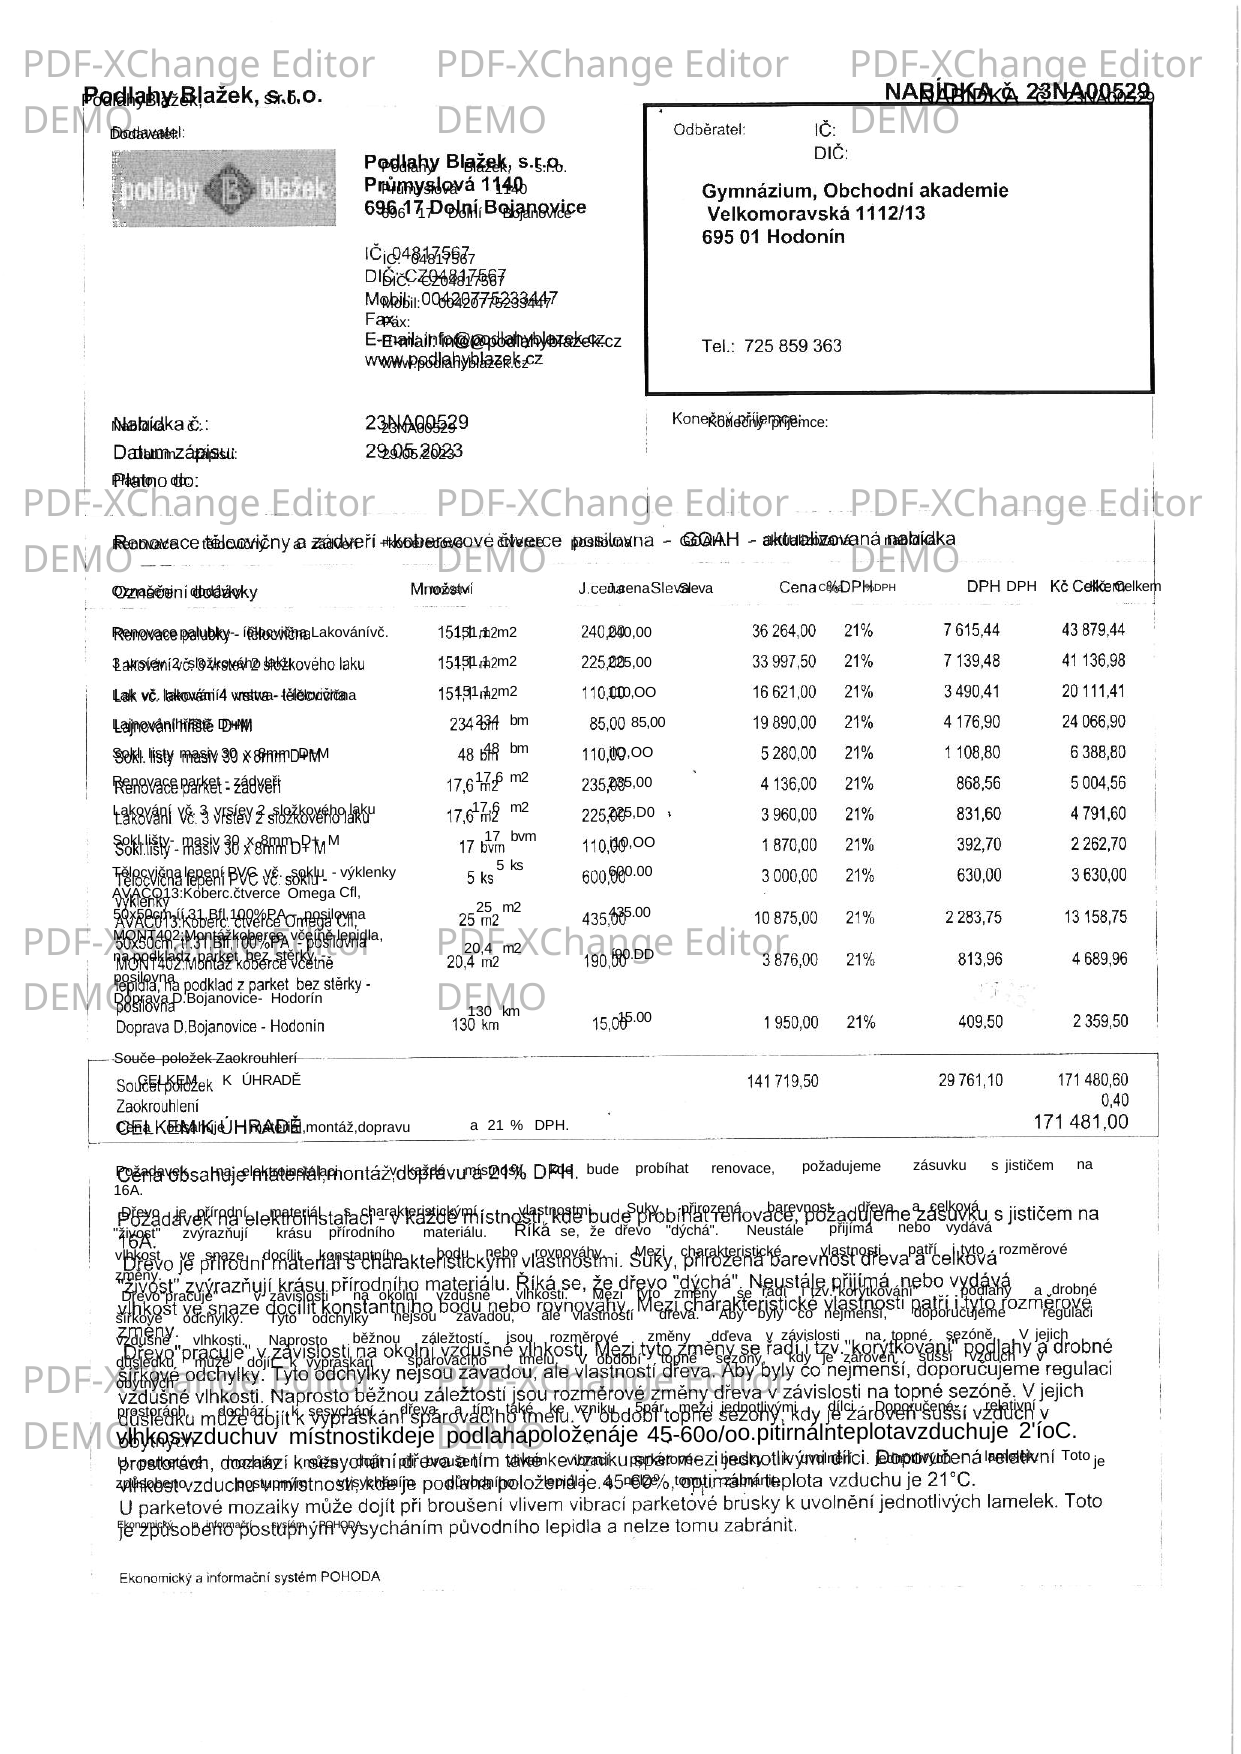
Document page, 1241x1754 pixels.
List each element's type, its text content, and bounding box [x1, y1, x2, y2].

text 48 bm [466, 743, 529, 757]
text 17,6 m2 [455, 802, 529, 816]
text šířkové odchylky. Tyto odchylky nejsou závadou, ale vlastností dřeva. Aby byly co nejmenší, doporučujeme regulaci vzdušné vlhkosti. Naprosto běžnou záležtostí jsou rozměrové změny dďeva v závislosti na topné sezóně. V jejich důsledku může dojít k vypraskárí spárovacího tmelu. V období topné sezony, kdy je zároveň sušší vzduch v [115, 1303, 1105, 1369]
text Lajnováníhřiště D+M [112, 718, 394, 732]
text Lak vč. Iakování4 vrstva - íělocvična [112, 689, 394, 703]
text Požadavek na elektroinstalaci - v každé místnosti, kde bude probíhat renovace, požadujeme zásuvku s jističem na [115, 1158, 1188, 1178]
text 23NA00529 [381, 423, 647, 436]
text U parketové mozaiky může dojít při broušení vlivem vibrací parketové brusky k uvolněrí jednotlivých lamelek. Toto je způsobeno postupným vysycháním původního lepidla a nelze tomu zabránit. [115, 1448, 1105, 1492]
text 435.00 [608, 907, 731, 921]
text posilovna Doprava D.Bojanovice- Hodorín [113, 966, 398, 1008]
text Cena obsahuje materiál,montáž,dopravu a 21 % DPH. [115, 1119, 1188, 1135]
text 225,D0 [608, 807, 731, 821]
text 225,00 [607, 657, 731, 670]
text Tělocvičnalepení PVC vč. soklu - výklenky [112, 860, 398, 881]
text PodlahyBlažek, s.r.o. [81, 92, 327, 109]
text "živost" zvýrazňují krásu přírodního materiálu. Říká se, že dřevo "dýchá". Neustále přijímá nebo vydává [113, 1221, 1188, 1240]
text 151,1 m2 [453, 626, 541, 640]
text DIČ: CZ04817567 [382, 275, 647, 289]
text 240,00 [607, 626, 731, 640]
text Označeni dodávky [111, 585, 394, 599]
text IC: 04817567 [382, 253, 647, 267]
text 16A. [113, 1184, 1188, 1198]
text AVACO13:Koberc.čtverce Omega Cfl, 50x50cm,íí.31,Bfl,100%PA - posilovna MONT402:Montážkoberce včeíně lepidla, na podkladz parket bez stěrky - [112, 881, 398, 966]
text 15.00 [617, 1012, 731, 1025]
text vlhkost ve snaze docílit konstantního bodu nebo rovnováhy. Mezi charakteristické vlastnosti patří i tyto rozměrové [115, 1242, 1188, 1262]
text Sokl. Iisty masiv 30 x 8mm D+M [112, 747, 394, 761]
text prostorách, dochází k sesychání dřeva a tím také ke vzniku 5pár mez.i jednotlivými dílci. Doporučená relativní vlhkosvzduchuv místnostikdeje podlahapoloženáje 45-60o/oo.pitirnálnteplotavzduchuje 2'íoC. [116, 1391, 1105, 1448]
text Lakování vč. 3 vrsíev 2 složkového laku Sokl.lišty- masiv 30 x 8mm D+ M [112, 791, 398, 851]
text í90.DD [611, 948, 731, 962]
text Mobil: 00420775233447 [382, 297, 647, 311]
text 110,OO [607, 687, 731, 700]
text J.cena Sleva [607, 582, 731, 596]
text 235,00 [608, 777, 731, 790]
text i10,OO [609, 837, 731, 851]
text Konečný příjemce: [707, 416, 1188, 430]
text 17,6 m2 [454, 771, 529, 785]
text 17 bvm [467, 830, 536, 844]
text Datum zápisu: [103, 449, 237, 462]
text Podlahy Blažek, s.r.o. Průmyslová 1140 [381, 154, 600, 199]
text Renovaceparket - zádveři [112, 776, 394, 789]
text 25 m2 [476, 901, 541, 915]
text 5 ks [475, 859, 523, 873]
text 130 km [467, 1005, 541, 1019]
text Fax: E-mail: info@podlahybIazek.cz www.podlahyblazek.cz [381, 311, 652, 372]
text 600.00 [608, 865, 731, 879]
text ilO,OO [609, 747, 731, 760]
text Renovacepalubky- íělocvična Lakovánívč. 3 vrsíev 2 složkového laku [111, 613, 398, 674]
text Souče položek Zaokrouhlerí [113, 1047, 309, 1068]
text NABÍDKA č. 23NA00529 [918, 87, 1188, 109]
text 29.05.2023 [382, 448, 647, 462]
text Nabídka č.: [111, 420, 327, 434]
text obytných [116, 1377, 1188, 1391]
text 20,4 m2 [464, 943, 541, 957]
text 151,1 m2 [453, 655, 541, 669]
text Dřevo je přírodní materiál s charakteristickýmí vlastnostmi. Suky, přirozená barevnost dřeva a celková [121, 1200, 1188, 1219]
text 696 17 Dolní Bojanovíce [381, 207, 647, 222]
text Platno do: [111, 475, 327, 488]
text Dřevo"pracuje" v závislosti na okolní vzdušné vlhkosti. Mezi tyto změny se řadí i tzv."korýtkování" podlahy a drobné [113, 1283, 1097, 1303]
text změny. [115, 1270, 1188, 1283]
text Dodavatel: [109, 128, 327, 142]
text 234 bm [458, 714, 529, 728]
text CELKEM K ÚHRADĚ [106, 1074, 301, 1088]
text 85,00 [607, 717, 665, 730]
text Renovace tělocvičny a zádveří +koberecové čtverce posilovna - GOAH - aktualizovaná nabídka [112, 533, 1188, 551]
picture [0, 0, 1240, 1754]
text 151,1 m2 [454, 686, 541, 699]
text Cena %DPH DPH Kč Celkem [818, 580, 1188, 594]
